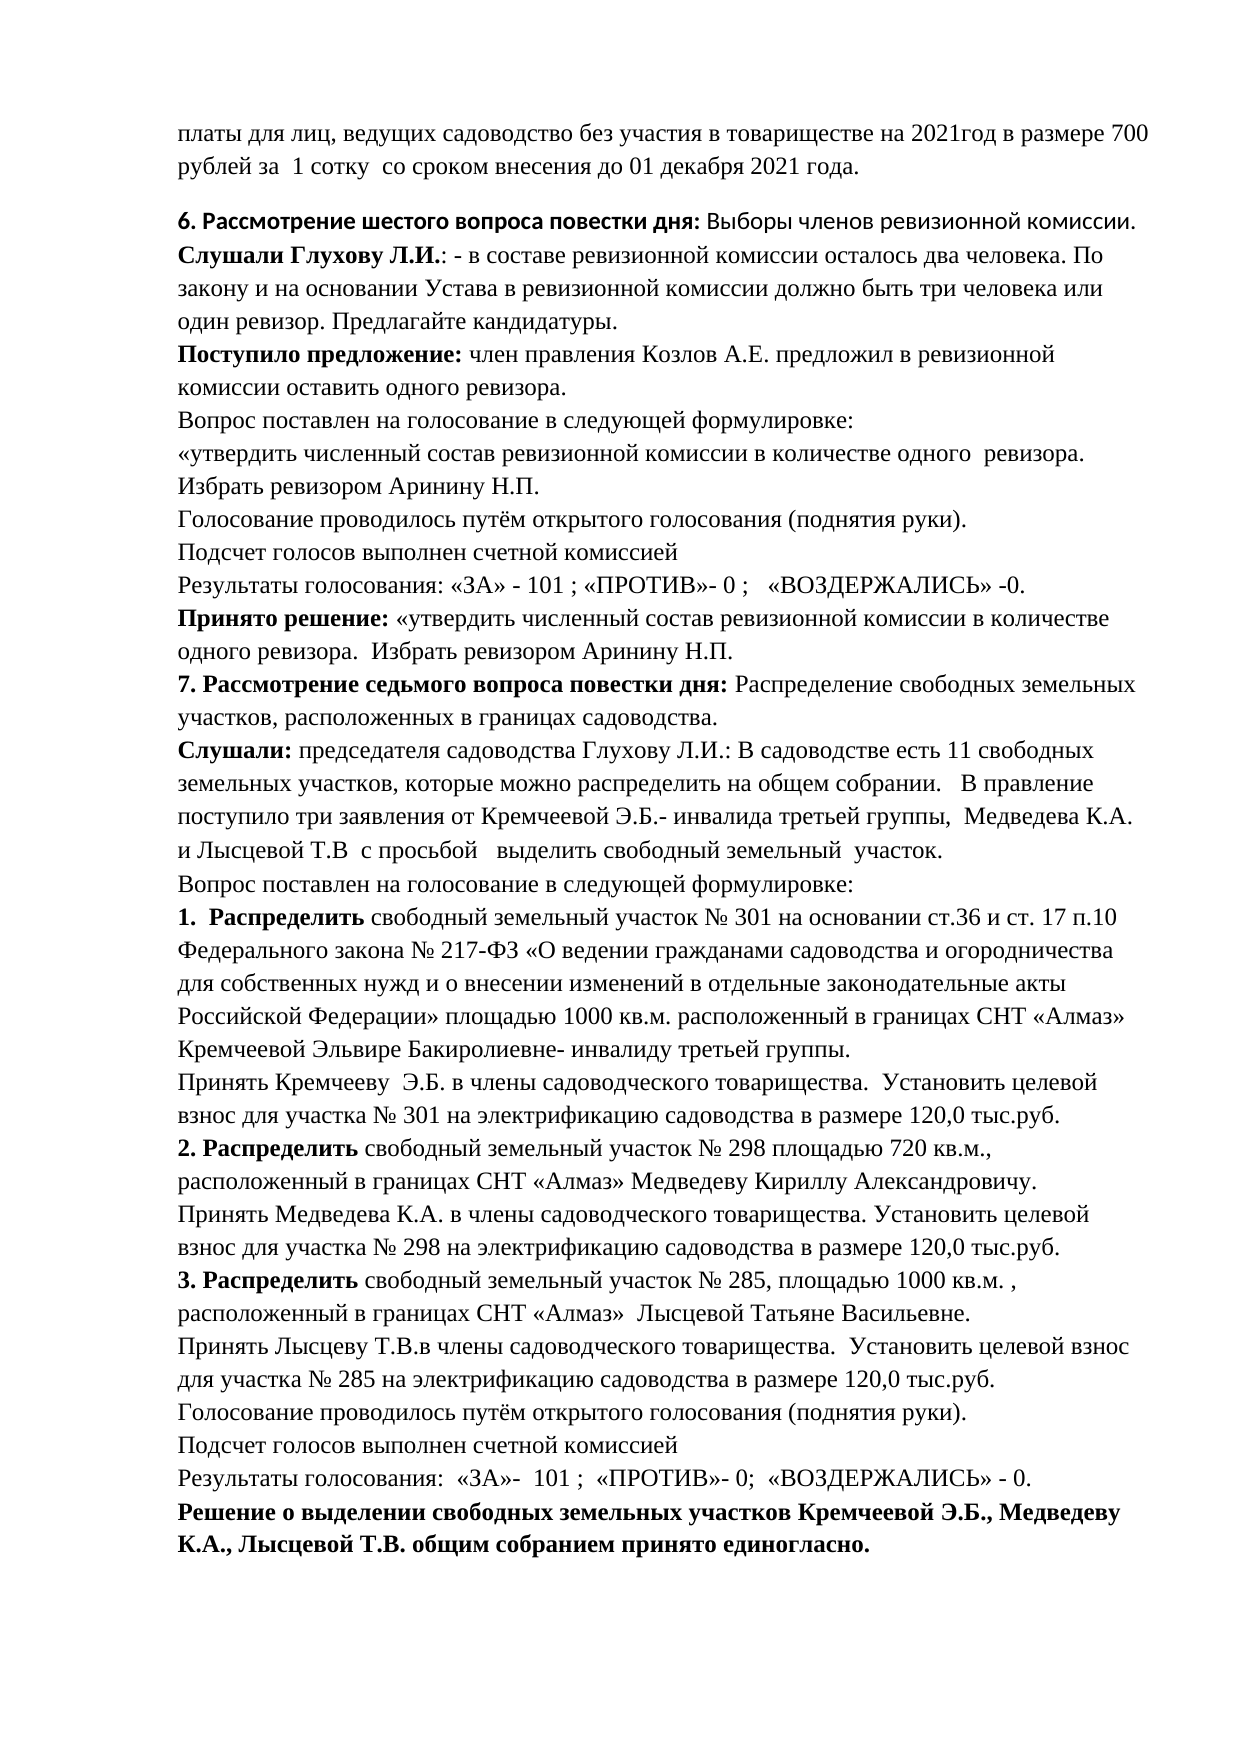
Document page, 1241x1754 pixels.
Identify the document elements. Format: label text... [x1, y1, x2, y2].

text 6. Рассмотрение шестого вопроса повестки дня: Выборы членов ревизионной комиссии. Слушали Глухову Л.И.: - в составе ревизионной комиссии осталось два человека. По закону и на основании Устава в ревизионной комиссии должно быть три человека или один ревизор. Предлагайте кандидатуры. Поступило предложение: член правления Козлов А.Е. предложил в ревизионной комиссии оставить одного ревизора. Вопрос поставлен на голосование в следующей формулировке: «утвердить численный состав ревизионной комиссии в количестве одного ревизора. Избрать ревизором Аринину Н.П. Голосование проводилось путём открытого голосования (поднятия руки). Подсчет голосов выполнен счетной комиссией Результаты голосования: «ЗА» - 101 ; «ПРОТИВ»- 0 ; «ВОЗДЕРЖАЛИСЬ» -0. Принято решение: «утвердить численный состав ревизионной комиссии в количестве одного ревизора. Избрать ревизором Аринину Н.П. 7. Рассмотрение седьмого вопроса повестки дня: Распределение свободных земельных участков, расположенных в границах садоводства. Слушали: председателя садоводства Глухову Л.И.: В садоводстве есть 11 свободных земельных участков, которые можно распределить на общем собрании. В правление поступило три заявления от Кремчеевой Э.Б.- инвалида третьей группы, Медведева К.А. и Лысцевой Т.В с просьбой выделить свободный земельный участок. Вопрос поставлен на голосование в следующей формулировке: 1. Распределить свободный земельный участок № 301 на основании ст.36 и ст. 17 п.10 Федерального закона № 217-ФЗ «О ведении гражданами садоводства и огородничества для собственных нужд и о внесении изменений в отдельные законодательные акты Российской Федерации» площадью 1000 кв.м. расположенный в границах СНТ «Алмаз» Кремчеевой Эльвире Бакиролиевне- инвалиду третьей группы. Принять Кремчееву Э.Б. в члены садоводческого товарищества. Установить целевой взнос для участка № 301 на электрификацию садоводства в размере 120,0 тыс.руб. 2. Распределить свободный земельный участок № 298 площадью 720 кв.м., расположенный в границах СНТ «Алмаз» Медведеву Кириллу Александровичу. Принять Медведева К.А. в члены садоводческого товарищества. Установить целевой взнос для участка № 298 на электрификацию садоводства в размере 120,0 тыс.руб. 3. Распределить свободный земельный участок № 285, площадью 1000 кв.м. , расположенный в границах СНТ «Алмаз» Лысцевой Татьяне Васильевне. Принять Лысцеву Т.В.в члены садоводческого товарищества. Установить целевой взнос для участка № 285 на электрификацию садоводства в размере 120,0 тыс.руб. Голосование проводилось путём открытого голосования (поднятия руки). Подсчет голосов выполнен счетной комиссией Результаты голосования: «ЗА»- 101 ; «ПРОТИВ»- 0; «ВОЗДЕРЖАЛИСЬ» - 0. Решение о выделении свободных земельных участков Кремчеевой Э.Б., Медведеву К.А., Лысцевой Т.В. общим собранием принято единогласно. [177, 205, 1152, 1558]
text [177, 118, 1152, 180]
